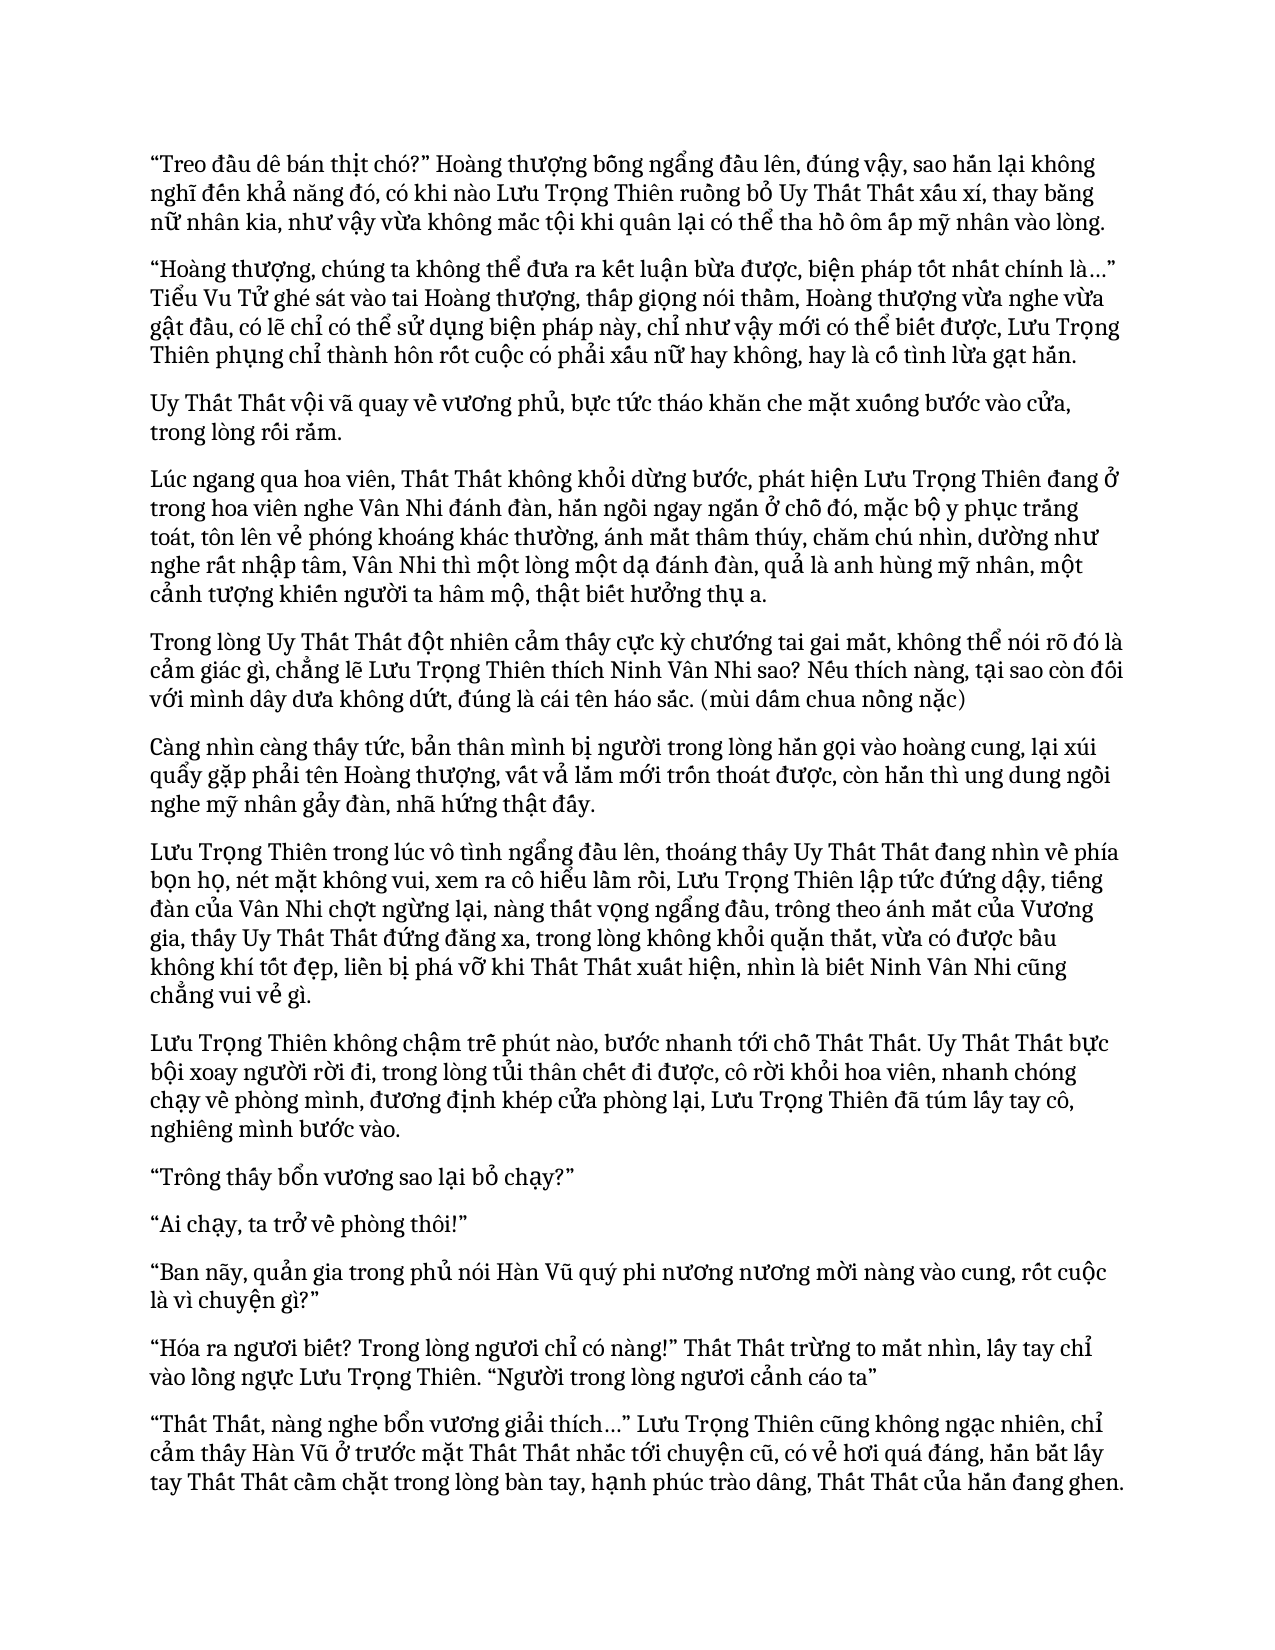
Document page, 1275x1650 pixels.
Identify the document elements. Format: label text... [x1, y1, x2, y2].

text Càng nhìn càng thấy tức, bản thân mình bị người trong lòng hắn gọi vào hoàng cung, lại xúi quẩy gặp phải tên Hoàng thượng, vất vả lắm mới trốn thoát được, còn hắn thì ung dung ngồi nghe mỹ nhân gảy đàn, nhã hứng thật đấy. [150, 732, 1125, 819]
text Lưu Trọng Thiên không chậm trễ phút nào, bước nhanh tới chỗ Thất Thất. Uy Thất Thất bực bội xoay người rời đi, trong lòng tủi thân chết đi được, cô rời khỏi hoa viên, nhanh chóng chạy về phòng mình, đương định khép cửa phòng lại, Lưu Trọng Thiên đã túm lấy tay cô, nghiêng mình bước vào. [150, 1029, 1125, 1144]
text Lưu Trọng Thiên trong lúc vô tình ngẩng đầu lên, thoáng thấy Uy Thất Thất đang nhìn về phía bọn họ, nét mặt không vui, xem ra cô hiểu lầm rồi, Lưu Trọng Thiên lập tức đứng dậy, tiếng đàn của Vân Nhi chợt ngừng lại, nàng thất vọng ngẩng đầu, trông theo ánh mắt của Vương gia, thấy Uy Thất Thất đứng đằng xa, trong lòng không khỏi quặn thắt, vừa có được bầu không khí tốt đẹp, liền bị phá vỡ khi Thất Thất xuất hiện, nhìn là biết Ninh Vân Nhi cũng chẳng vui vẻ gì. [150, 837, 1125, 1010]
text “Trông thấy bổn vương sao lại bỏ chạy?” [150, 1162, 1125, 1191]
text “Treo đầu dê bán thịt chó?” Hoàng thượng bỗng ngẩng đầu lên, đúng vậy, sao hắn lại không nghĩ đến khả năng đó, có khi nào Lưu Trọng Thiên ruồng bỏ Uy Thất Thất xấu xí, thay bằng nữ nhân kia, như vậy vừa không mắc tội khi quân lại có thể tha hồ ôm ấp mỹ nhân vào lòng. [150, 150, 1125, 236]
text “Ban nãy, quản gia trong phủ nói Hàn Vũ quý phi nương nương mời nàng vào cung, rốt cuộc là vì chuyện gì?” [150, 1257, 1125, 1315]
text Uy Thất Thất vội vã quay về vương phủ, bực tức tháo khăn che mặt xuống bước vào cửa, trong lòng rối rắm. [150, 389, 1125, 446]
text Trong lòng Uy Thất Thất đột nhiên cảm thấy cực kỳ chướng tai gai mắt, không thể nói rõ đó là cảm giác gì, chẳng lẽ Lưu Trọng Thiên thích Ninh Vân Nhi sao? Nếu thích nàng, tại sao còn đối với mình dây dưa không dứt, đúng là cái tên háo sắc. (mùi dấm chua nồng nặc) [150, 627, 1125, 714]
text “Hóa ra ngươi biết? Trong lòng ngươi chỉ có nàng!” Thất Thất trừng to mắt nhìn, lấy tay chỉ vào lồng ngực Lưu Trọng Thiên. “Người trong lòng ngươi cảnh cáo ta” [150, 1334, 1125, 1391]
text “Ai chạy, ta trở về phòng thôi!” [150, 1210, 1125, 1239]
text “Hoàng thượng, chúng ta không thể đưa ra kết luận bừa được, biện pháp tốt nhất chính là…” Tiểu Vu Tử ghé sát vào tai Hoàng thượng, thấp giọng nói thầm, Hoàng thượng vừa nghe vừa gật đầu, có lẽ chỉ có thể sử dụng biện pháp này, chỉ như vậy mới có thể biết được, Lưu Trọng Thiên phụng chỉ thành hôn rốt cuộc có phải xấu nữ hay không, hay là cố tình lừa gạt hắn. [150, 255, 1125, 370]
text Lúc ngang qua hoa viên, Thất Thất không khỏi dừng bước, phát hiện Lưu Trọng Thiên đang ở trong hoa viên nghe Vân Nhi đánh đàn, hắn ngồi ngay ngắn ở chỗ đó, mặc bộ y phục trắng toát, tôn lên vẻ phóng khoáng khác thường, ánh mắt thâm thúy, chăm chú nhìn, dường như nghe rất nhập tâm, Vân Nhi thì một lòng một dạ đánh đàn, quả là anh hùng mỹ nhân, một cảnh tượng khiến người ta hâm mộ, thật biết hưởng thụ a. [150, 465, 1125, 609]
text “Thất Thất, nàng nghe bổn vương giải thích…” Lưu Trọng Thiên cũng không ngạc nhiên, chỉ cảm thấy Hàn Vũ ở trước mặt Thất Thất nhắc tới chuyện cũ, có vẻ hơi quá đáng, hắn bắt lấy tay Thất Thất cầm chặt trong lòng bàn tay, hạnh phúc trào dâng, Thất Thất của hắn đang ghen. [150, 1410, 1125, 1496]
